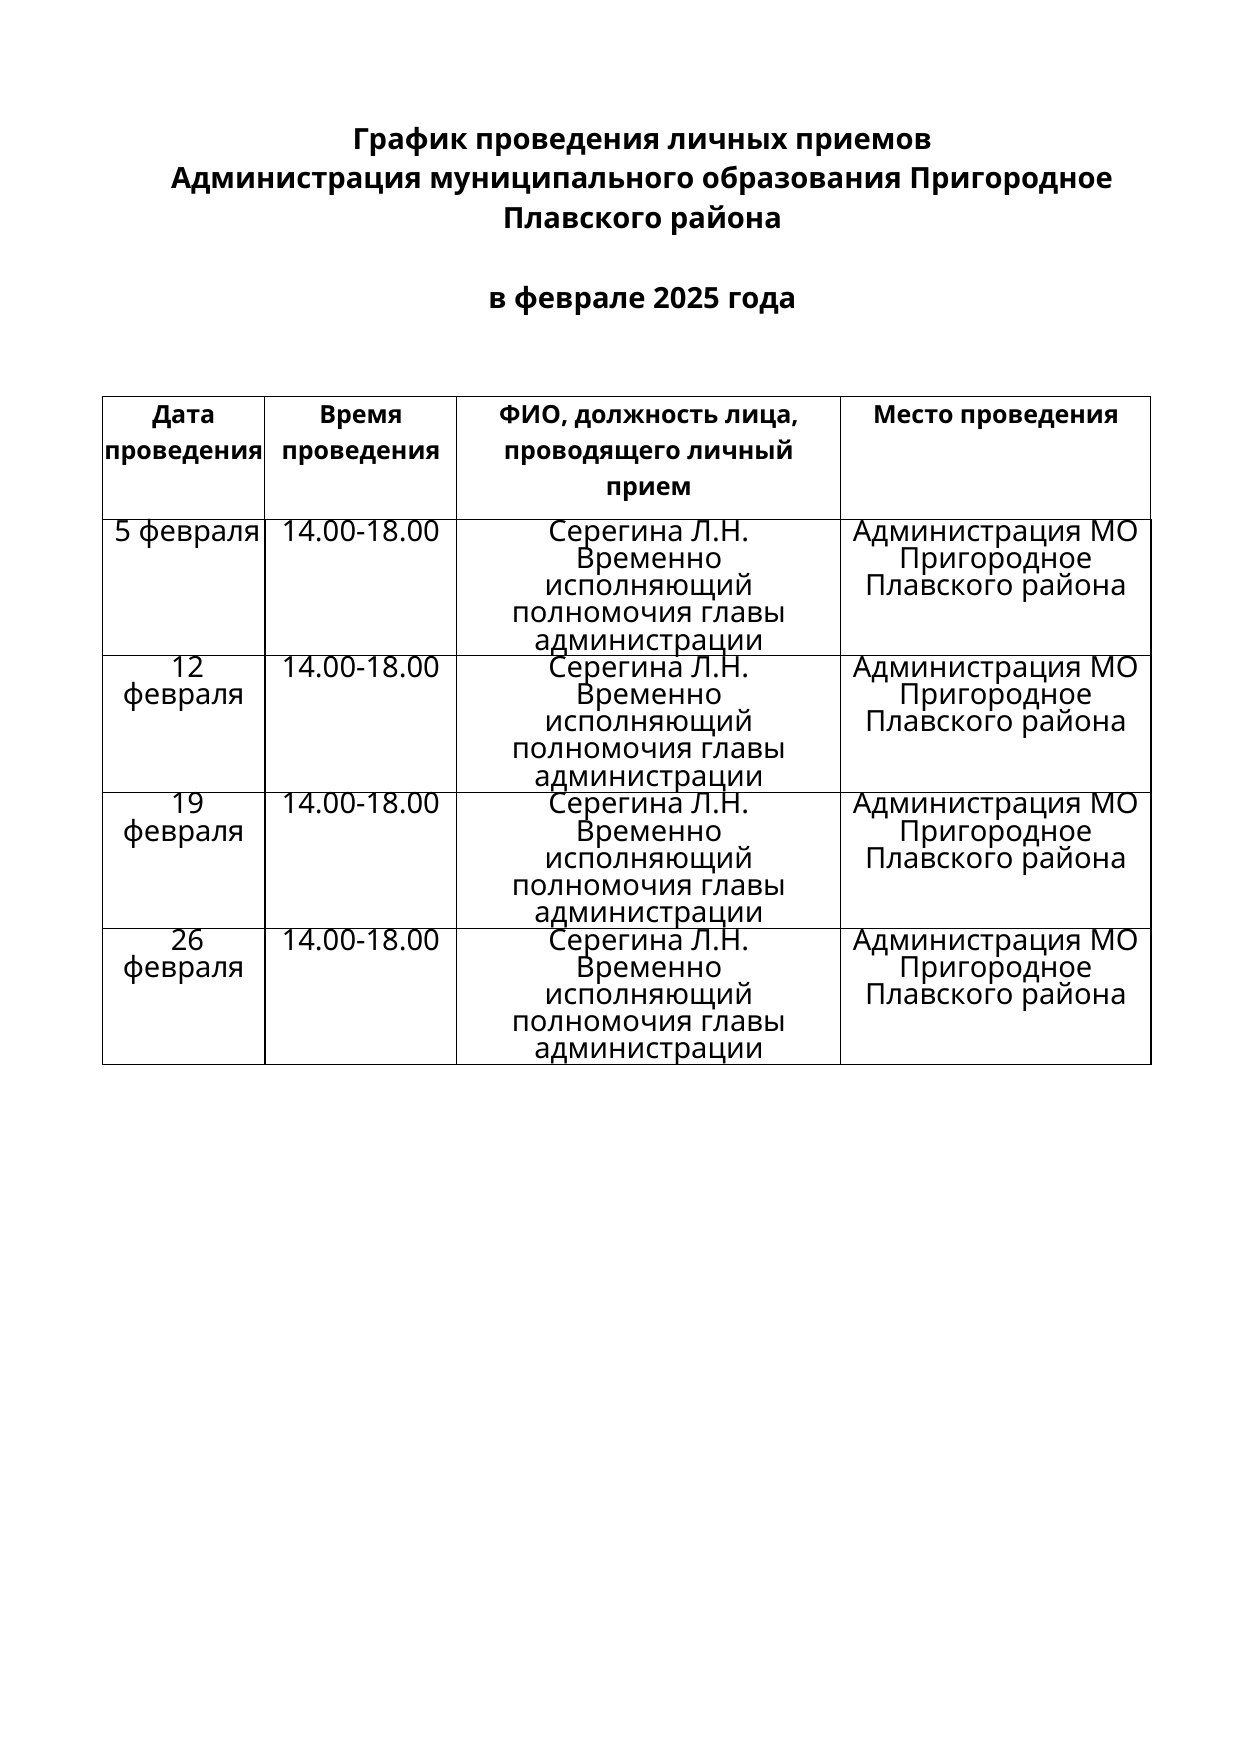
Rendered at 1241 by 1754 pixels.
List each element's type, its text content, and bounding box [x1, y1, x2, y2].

table_cell Администрация МО Пригородное Плавского района [841, 656, 1150, 791]
table_cell 26 февраля [103, 929, 264, 1064]
table_header Место проведения [841, 397, 1150, 519]
table_cell Администрация МО Пригородное Плавского района [841, 793, 1150, 928]
table_cell 14.00-18.00 [266, 929, 456, 1064]
table_cell 14.00-18.00 [266, 656, 456, 791]
table_cell Серегина Л.Н. Временно исполняющий полномочия главы администрации [457, 929, 840, 1064]
table_cell 12 февраля [103, 656, 264, 791]
table_cell Администрация МО Пригородное Плавского района [841, 520, 1150, 655]
table_cell Серегина Л.Н. Временно исполняющий полномочия главы администрации [457, 656, 840, 791]
text в феврале 2025 года [133, 277, 1152, 317]
table_cell Серегина Л.Н. Временно исполняющий полномочия главы администрации [457, 520, 840, 655]
table_cell 19 февраля [103, 793, 264, 928]
text График проведения личных приемов [133, 118, 1152, 158]
text Администрация муниципального образования Пригородное Плавского района [133, 158, 1152, 237]
table_cell Администрация МО Пригородное Плавского района [841, 929, 1150, 1064]
table_header ФИО, должность лица, проводящего личный прием [457, 397, 840, 519]
table_header Время проведения [265, 397, 456, 519]
table_cell 5 февраля [103, 520, 264, 655]
table_header Дата проведения [103, 397, 264, 519]
table_cell 14.00-18.00 [266, 520, 456, 655]
table_cell Серегина Л.Н. Временно исполняющий полномочия главы администрации [457, 793, 840, 928]
table_cell 14.00-18.00 [266, 793, 456, 928]
